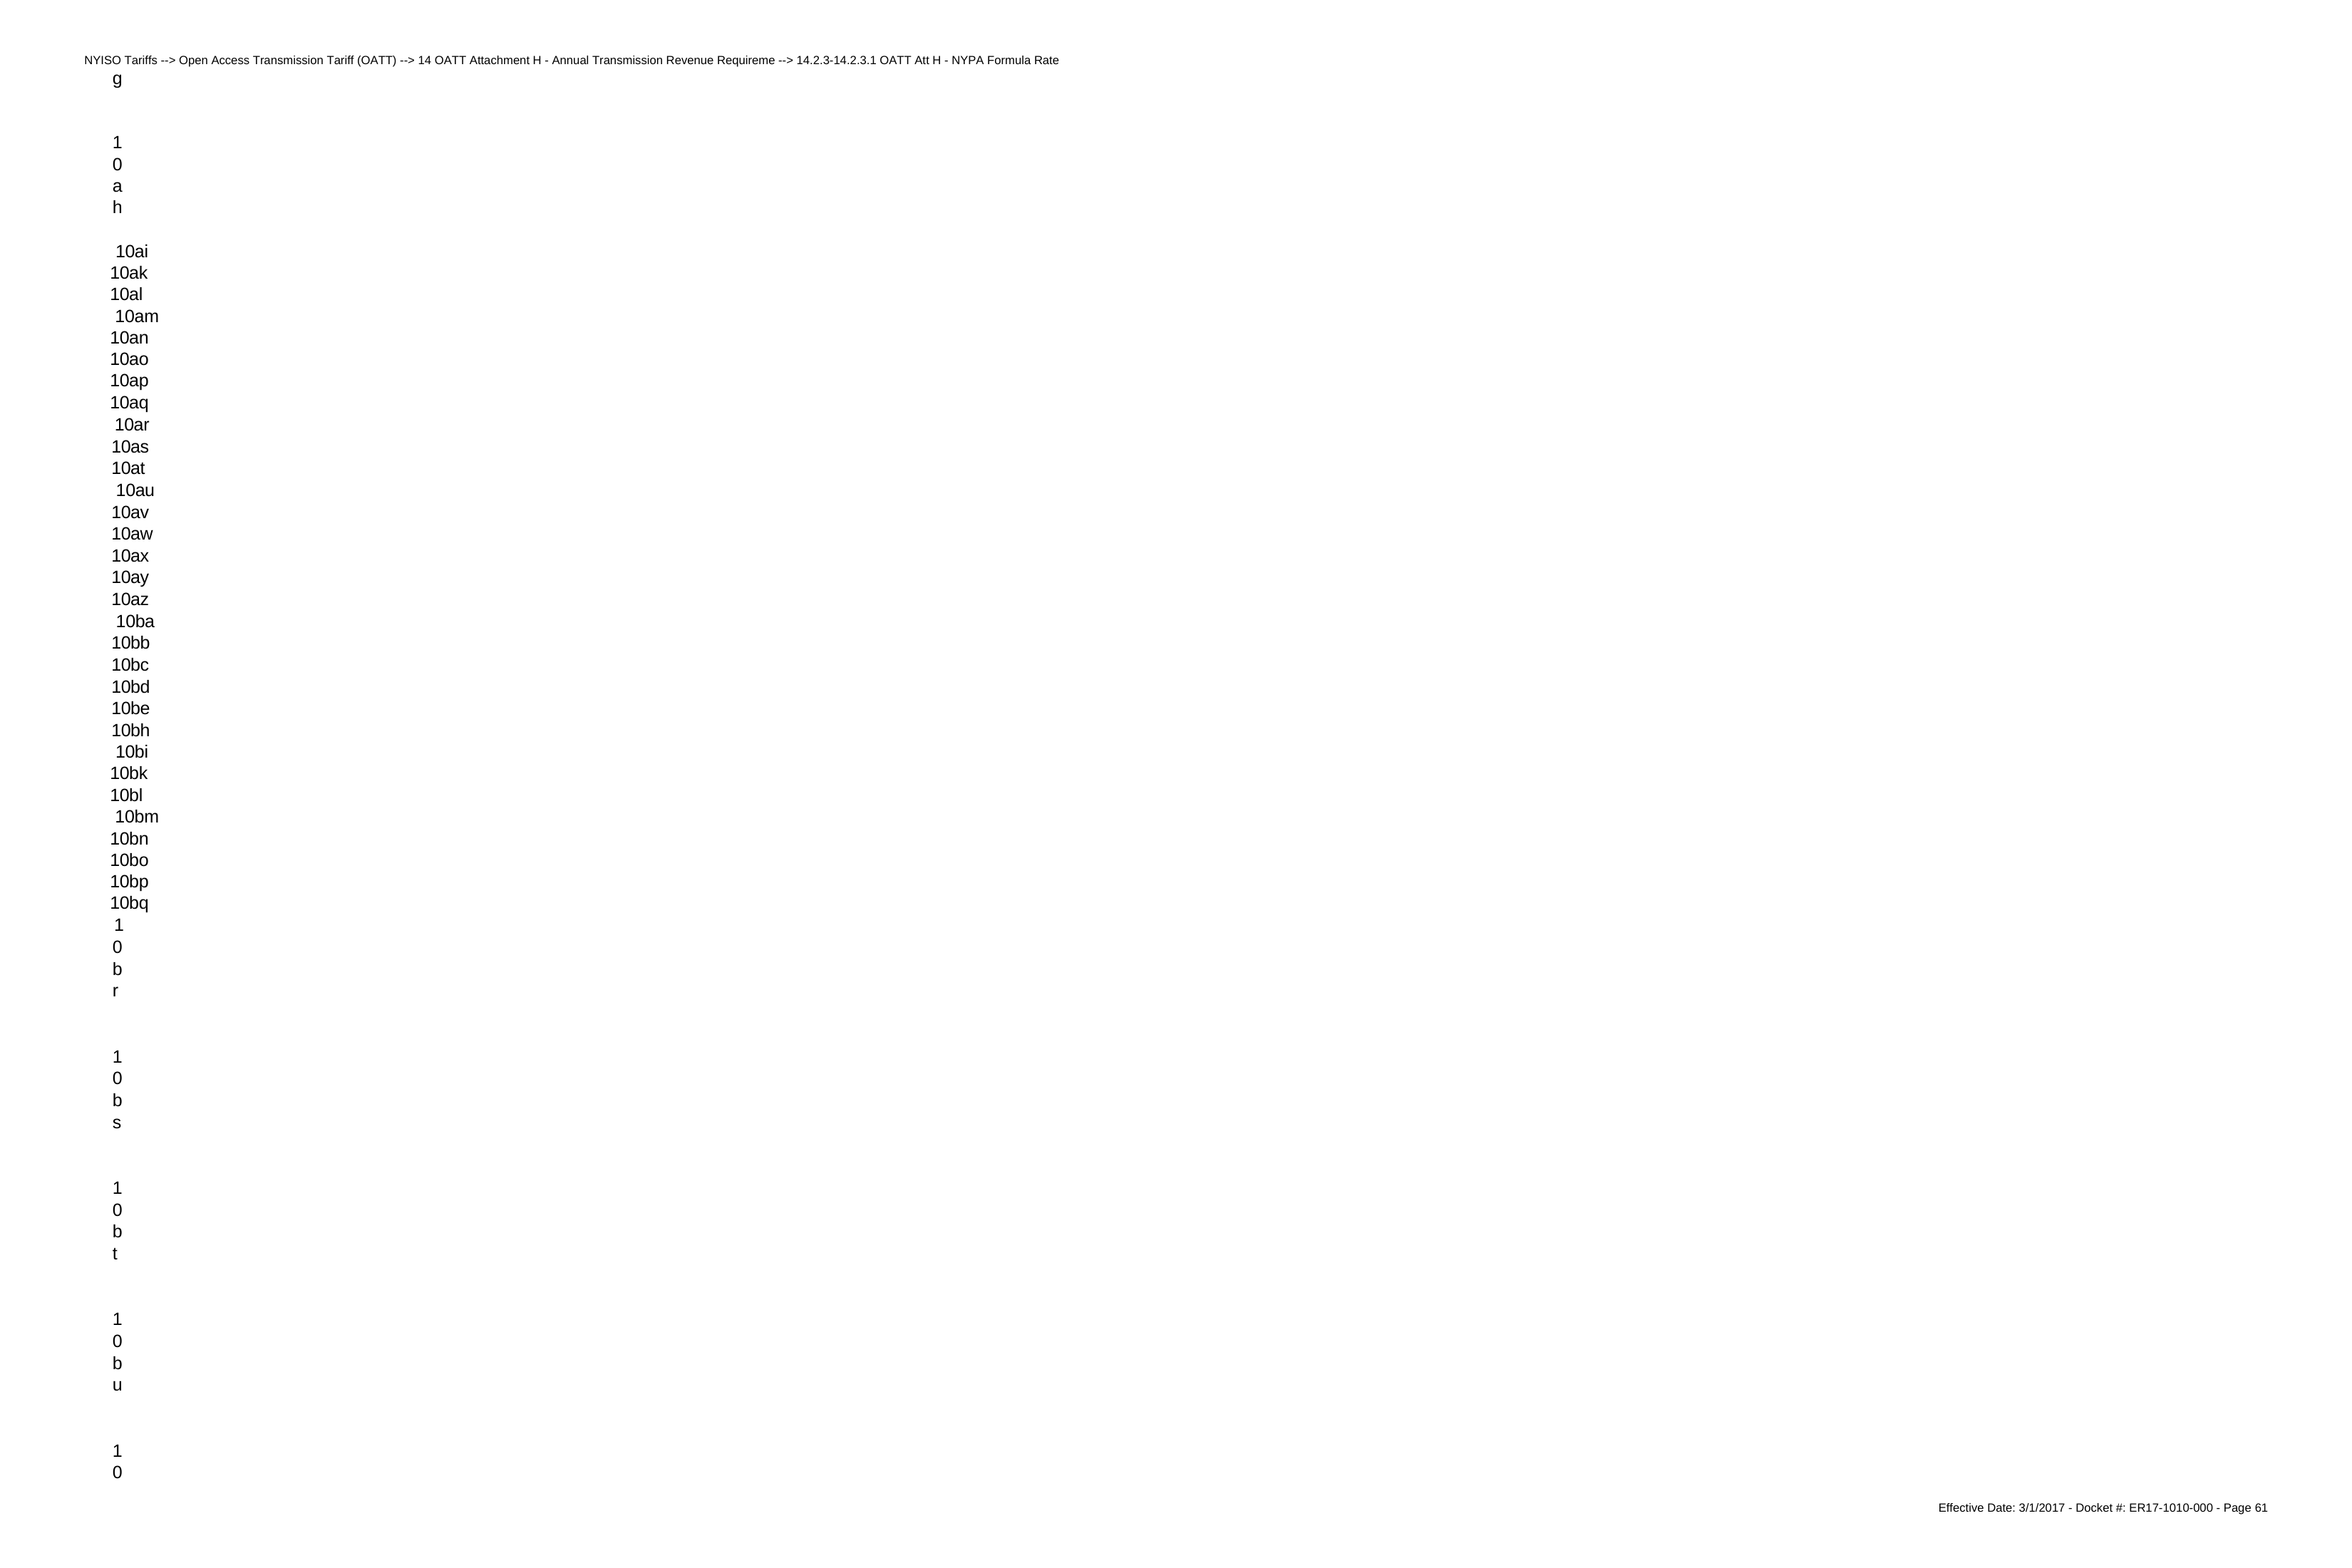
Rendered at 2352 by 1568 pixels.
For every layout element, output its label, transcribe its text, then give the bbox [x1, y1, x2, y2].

text 10ai 10ak 10al 10am 10an 10ao 10ap 10aq [110, 240, 1140, 413]
text 10bi 10bk 10bl 10bm 10bn 10bo 10bp 10bq [110, 741, 1140, 914]
text 10ar 10as 10at 10au 10av 10aw 10ax 10ay 10az 10ba 10bb 10bc 10bd 10be 10bh [111, 413, 1139, 741]
